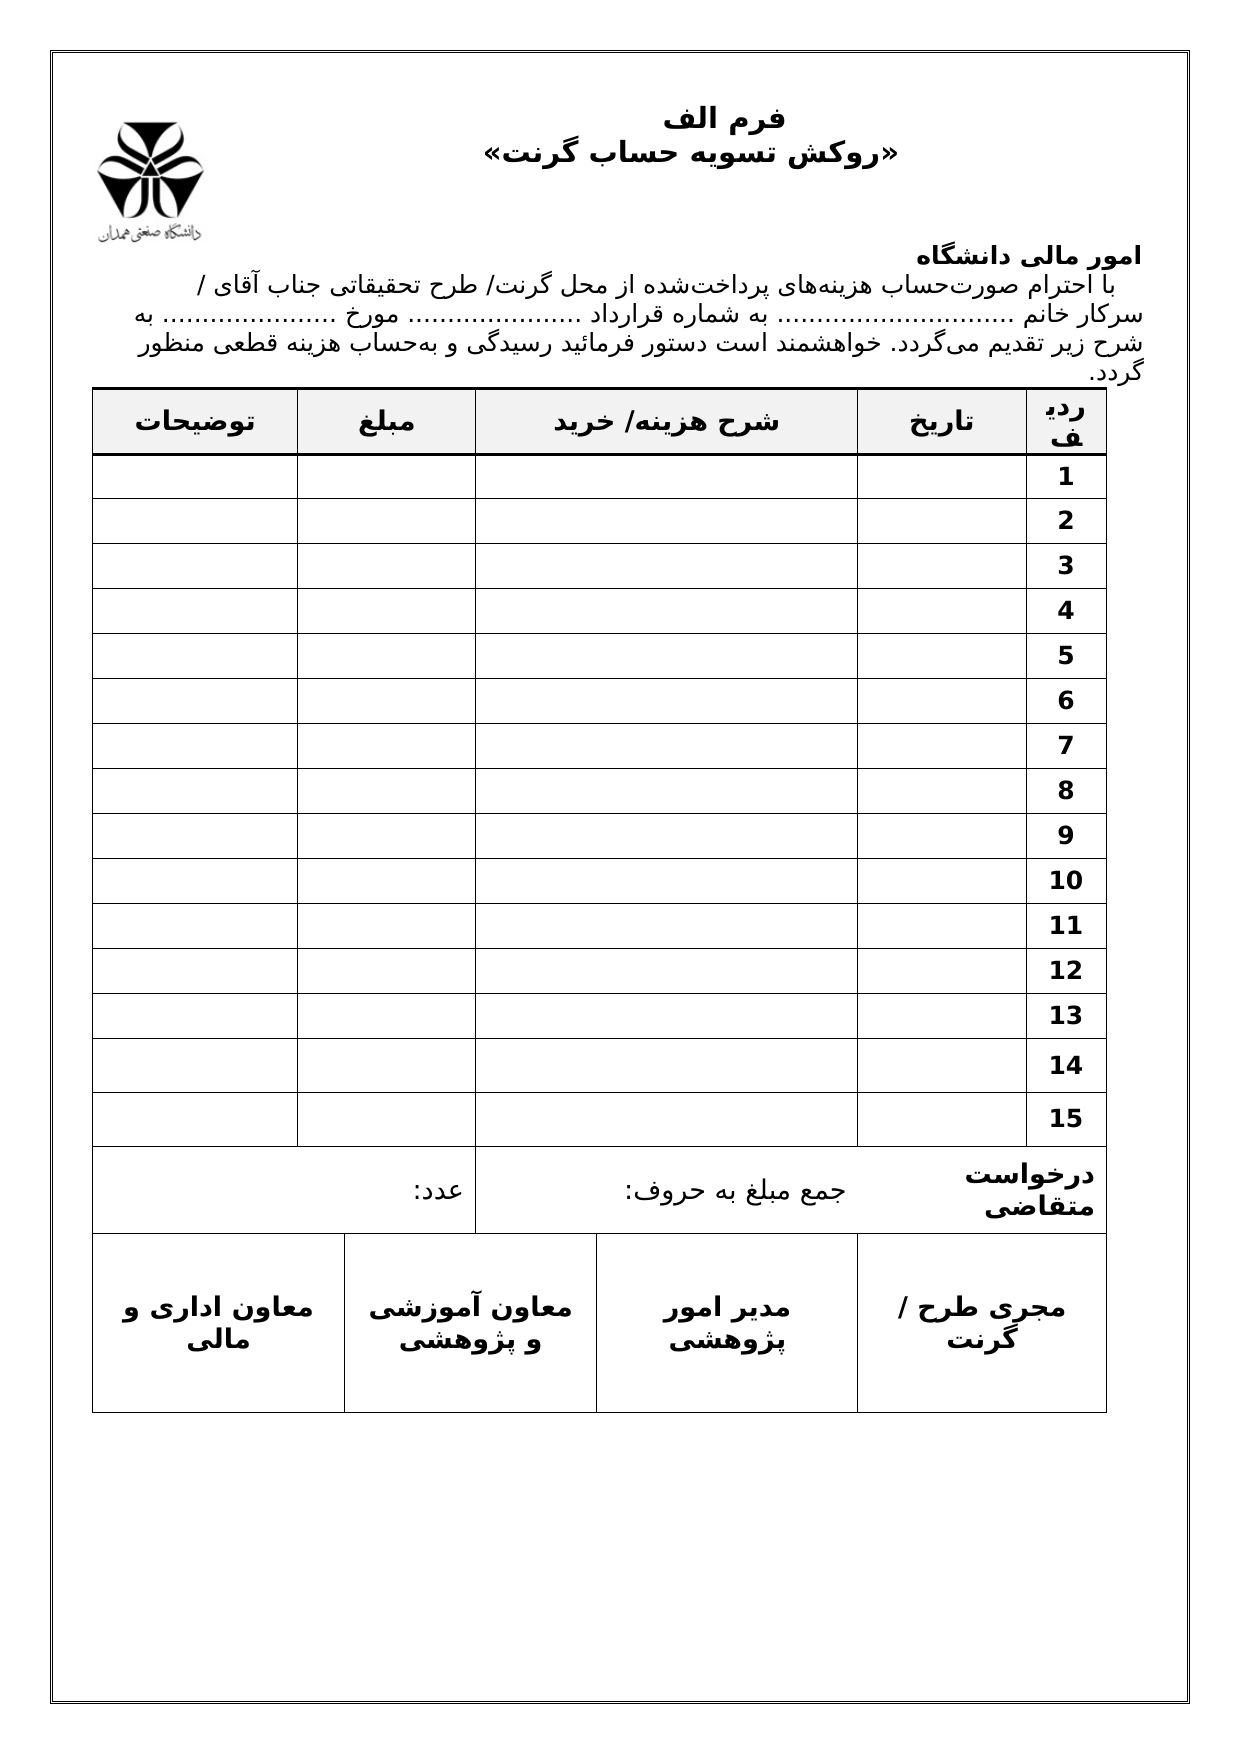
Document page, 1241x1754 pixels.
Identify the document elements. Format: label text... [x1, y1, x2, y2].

table_header توضیحات [93, 390, 297, 453]
table_cell [858, 634, 1026, 678]
table_cell [93, 814, 297, 858]
table_cell 12 [1027, 949, 1106, 993]
table_cell [298, 949, 475, 993]
table_cell [93, 769, 297, 813]
table_cell [476, 859, 857, 903]
table_cell [476, 814, 857, 858]
table_cell [93, 499, 297, 543]
table_cell [476, 904, 857, 948]
table_cell [476, 769, 857, 813]
table_cell 8 [1027, 769, 1106, 813]
table_cell [858, 589, 1026, 633]
table_cell [93, 724, 297, 768]
table_cell [476, 589, 857, 633]
table_cell [858, 949, 1026, 993]
table_cell 9 [1027, 814, 1106, 858]
table_cell [858, 769, 1026, 813]
table_cell 7 [1027, 724, 1106, 768]
table_cell [858, 859, 1026, 903]
table_cell [858, 904, 1026, 948]
table_cell [93, 1093, 297, 1146]
table_cell [298, 634, 475, 678]
table_cell [476, 679, 857, 723]
table_cell [298, 1039, 475, 1092]
table_cell 5 [1027, 634, 1106, 678]
table_cell [476, 1039, 857, 1092]
table_cell درخواست متقاضی [858, 1147, 1106, 1233]
table_cell [298, 769, 475, 813]
table_cell [298, 904, 475, 948]
table_cell 13 [1027, 994, 1106, 1038]
table_cell [93, 634, 297, 678]
table_cell معاون اداری و مالی [93, 1234, 344, 1412]
table_cell [298, 456, 475, 498]
table_cell جمع مبلغ به حروف: [476, 1147, 858, 1233]
table_cell [476, 499, 857, 543]
table_cell [93, 456, 297, 498]
table_header مبلغ [298, 390, 475, 453]
table_cell [476, 994, 857, 1038]
table_cell 2 [1027, 499, 1106, 543]
table_cell [476, 544, 857, 588]
table_cell [476, 949, 857, 993]
table_cell 4 [1027, 589, 1106, 633]
text فرم الف [94, 102, 1144, 136]
table_cell 3 [1027, 544, 1106, 588]
table_cell [93, 1039, 297, 1092]
table_cell [298, 544, 475, 588]
table_cell [858, 994, 1026, 1038]
table_cell [476, 456, 857, 498]
table_cell [858, 499, 1026, 543]
table_cell [858, 1039, 1026, 1092]
table_cell [858, 724, 1026, 768]
table_cell [298, 589, 475, 633]
table_cell [93, 904, 297, 948]
table_cell [93, 859, 297, 903]
table_cell [298, 724, 475, 768]
table_cell [858, 1093, 1026, 1146]
table_cell [93, 994, 297, 1038]
text «روکش تسویه حساب گرنت» [94, 136, 1144, 170]
table_cell [858, 814, 1026, 858]
text امور مالی دانشگاه [94, 241, 1144, 270]
table_cell [93, 679, 297, 723]
table_cell [298, 994, 475, 1038]
text با احترام صورت‌حساب هزینه‌های پرداخت‌شده از محل گرنت/ طرح تحقیقاتی جناب آقای / سرکار خانم .............................. به شماره قرارداد ...................... مورخ ...................... به شرح زیر تقدیم می‌گردد. خواهشمند است دستور فرمائید رسیدگی و به‌حساب هزینه قطعی منظور گردد. [131, 270, 1144, 387]
table_cell [93, 544, 297, 588]
table_cell [298, 1093, 475, 1146]
table_cell [93, 589, 297, 633]
table_cell 14 [1027, 1039, 1106, 1092]
table_header ردیف [1027, 390, 1106, 453]
table_cell [298, 814, 475, 858]
table_cell [93, 949, 297, 993]
table_cell مدیر امور پژوهشی [597, 1234, 857, 1412]
table_header شرح هزینه/ خرید [476, 390, 857, 453]
table_cell 11 [1027, 904, 1106, 948]
table_cell عدد: [93, 1147, 475, 1233]
table_cell [298, 859, 475, 903]
table_cell [858, 544, 1026, 588]
table_cell [476, 1093, 857, 1146]
table_cell [858, 456, 1026, 498]
table_cell 15 [1027, 1093, 1106, 1146]
picture [93, 101, 209, 251]
table_cell [476, 634, 857, 678]
table_cell 1 [1027, 456, 1106, 498]
table_cell [858, 679, 1026, 723]
table_cell مجری طرح / گرنت [858, 1234, 1106, 1412]
table_cell [298, 499, 475, 543]
table_cell 10 [1027, 859, 1106, 903]
table_cell [298, 679, 475, 723]
table_header تاریخ [858, 390, 1026, 453]
table_cell 6 [1027, 679, 1106, 723]
table_cell معاون آموزشی و پژوهشی [345, 1234, 596, 1412]
table_cell [476, 724, 857, 768]
